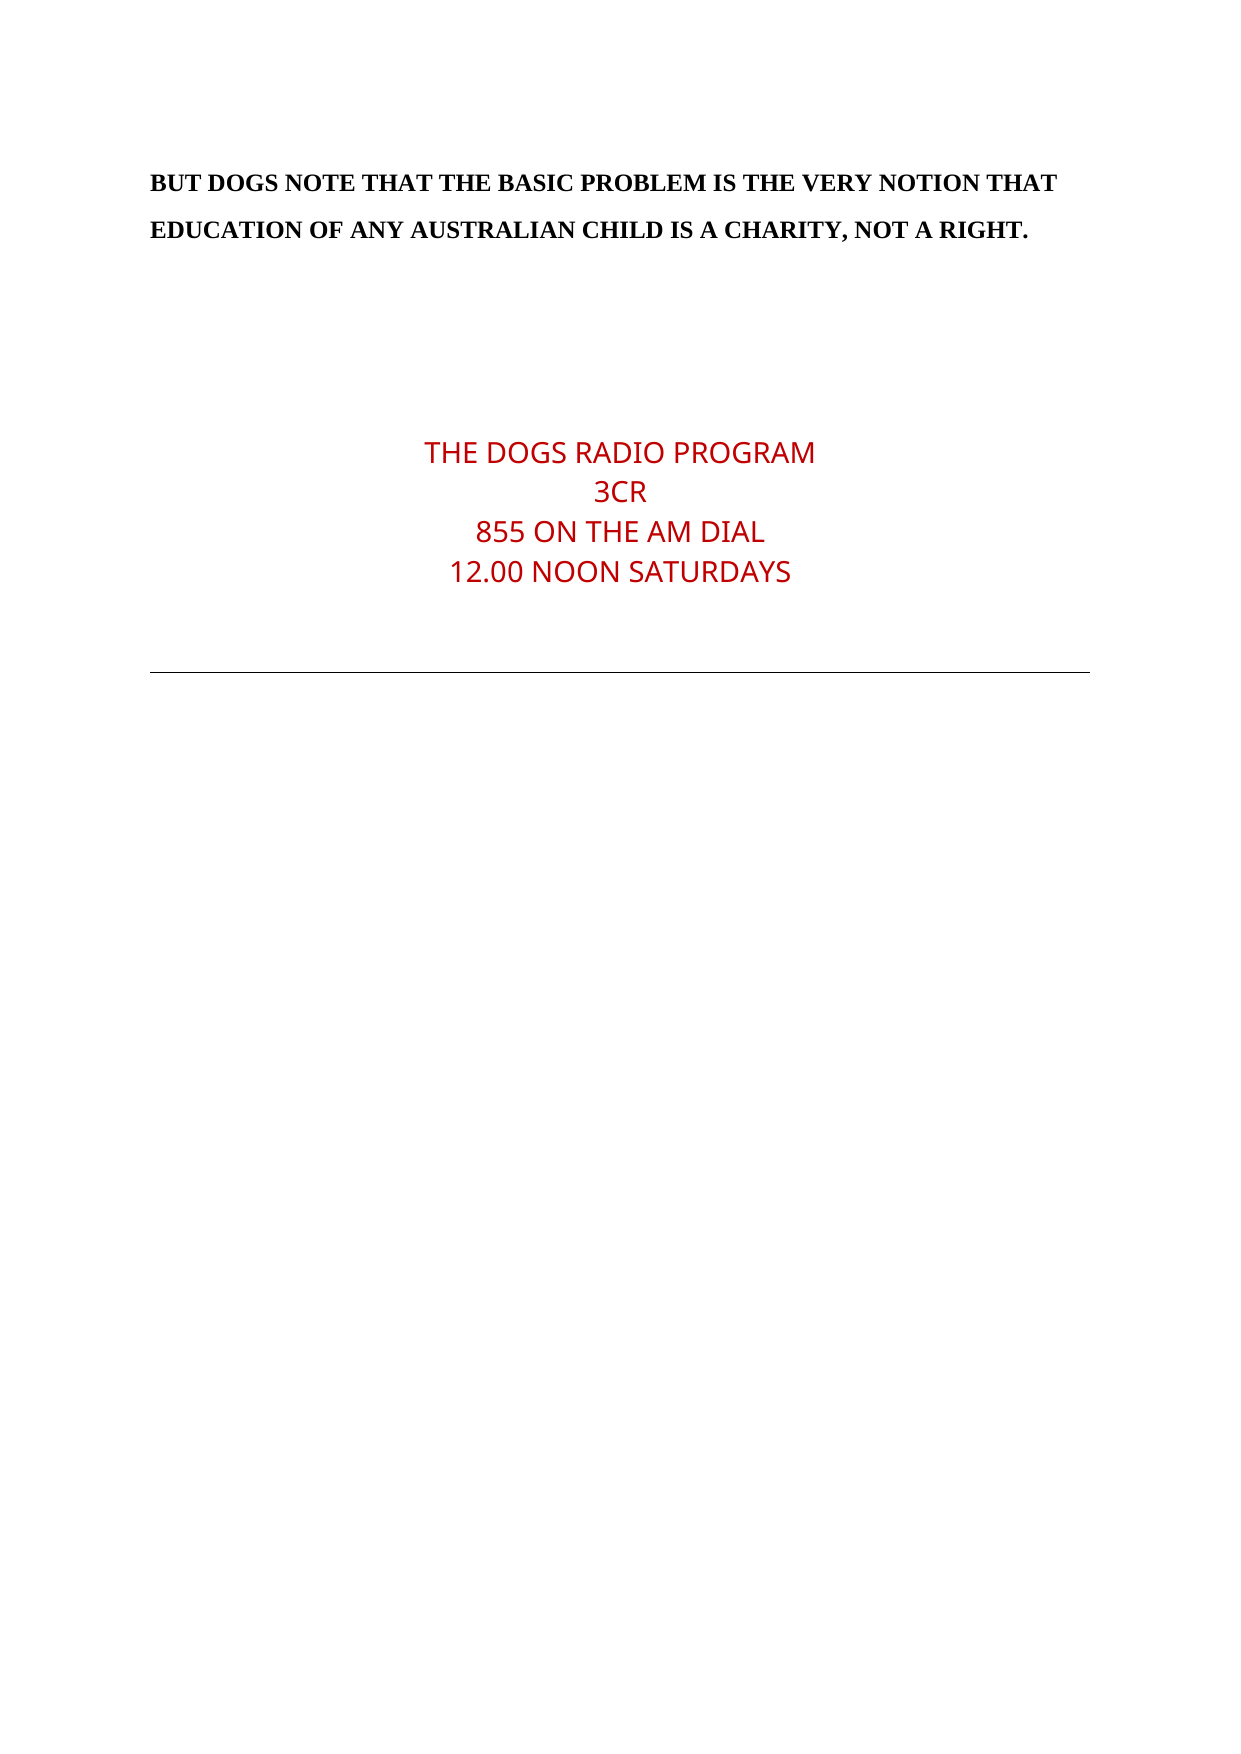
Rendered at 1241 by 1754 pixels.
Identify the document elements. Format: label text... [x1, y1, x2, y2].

text 12.00 NOON SATURDAYS [150, 551, 1090, 591]
text 855 ON THE AM DIAL [150, 511, 1090, 551]
text BUT DOGS NOTE THAT THE BASIC PROBLEM IS THE VERY NOTION THAT EDUCATION OF ANY AUSTRALIAN CHILD IS A CHARITY, NOT A RIGHT. [150, 150, 1090, 244]
text 3CR [150, 472, 1090, 511]
text THE DOGS RADIO PROGRAM [150, 432, 1090, 472]
